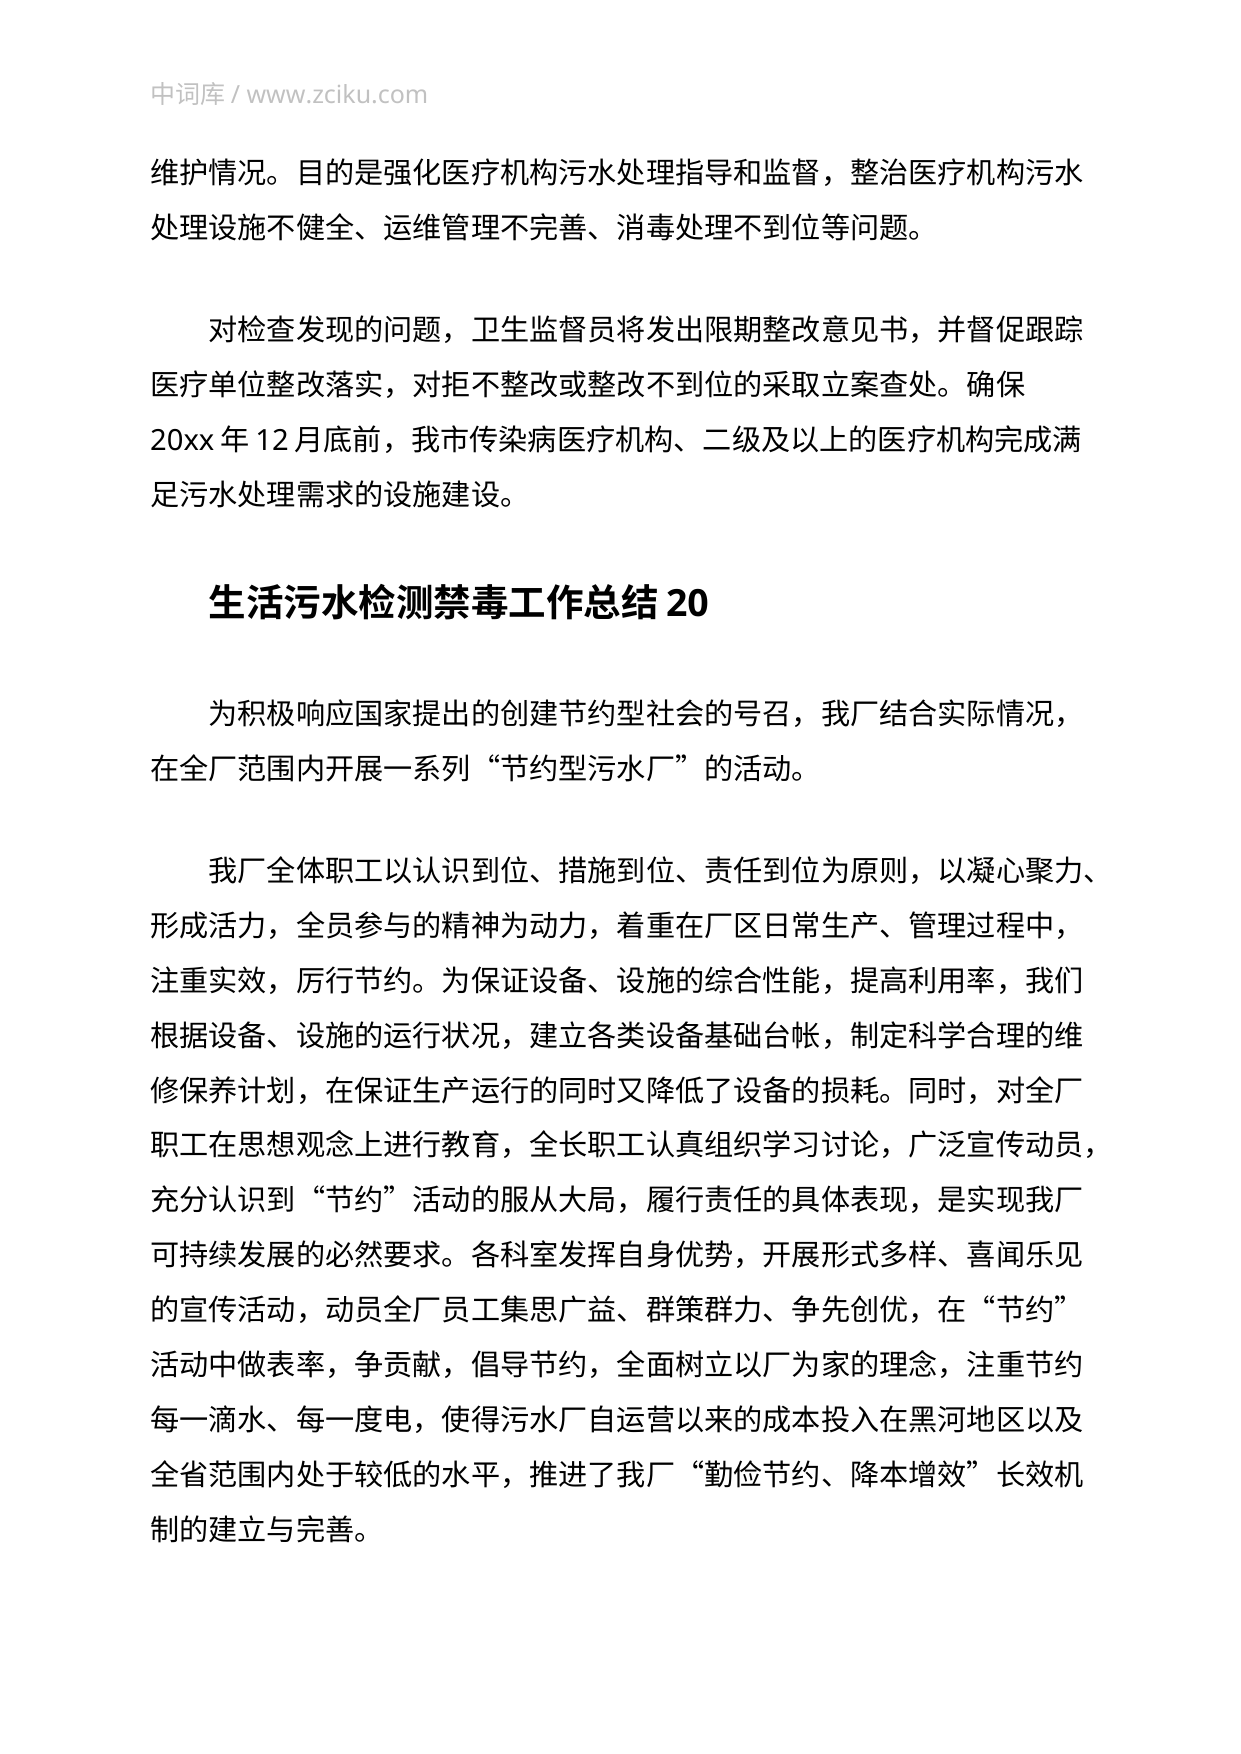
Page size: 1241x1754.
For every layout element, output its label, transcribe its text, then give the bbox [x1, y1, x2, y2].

text 生活污水检测禁毒工作总结20 [150, 573, 1090, 628]
text 对检查发现的问题，卫生监督员将发出限期整改意见书，并督促跟踪医疗单位整改落实，对拒不整改或整改不到位的采取立案查处。确保20xx年12月底前，我市传染病医疗机构、二级及以上的医疗机构完成满足污水处理需求的设施建设。 [150, 307, 1090, 514]
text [150, 150, 1090, 247]
text 为积极响应国家提出的创建节约型社会的号召，我厂结合实际情况，在全厂范围内开展一系列“节约型污水厂”的活动。 [150, 691, 1090, 788]
text 我厂全体职工以认识到位、措施到位、责任到位为原则，以凝心聚力、形成活力，全员参与的精神为动力，着重在厂区日常生产、管理过程中，注重实效，厉行节约。为保证设备、设施的综合性能，提高利用率，我们根据设备、设施的运行状况，建立各类设备基础台帐，制定科学合理的维修保养计划，在保证生产运行的同时又降低了设备的损耗。同时，对全厂职工在思想观念上进行教育，全长职工认真组织学习讨论，广泛宣传动员，充分认识到“节约”活动的服从大局，履行责任的具体表现，是实现我厂可持续发展的必然要求。各科室发挥自身优势，开展形式多样、喜闻乐见的宣传活动，动员全厂员工集思广益、群策群力、争先创优，在“节约”活动中做表率，争贡献，倡导节约，全面树立以厂为家的理念，注重节约每一滴水、每一度电，使得污水厂自运营以来的成本投入在黑河地区以及全省范围内处于较低的水平，推进了我厂“勤俭节约、降本增效”长效机制的建立与完善。 [150, 847, 1090, 1548]
